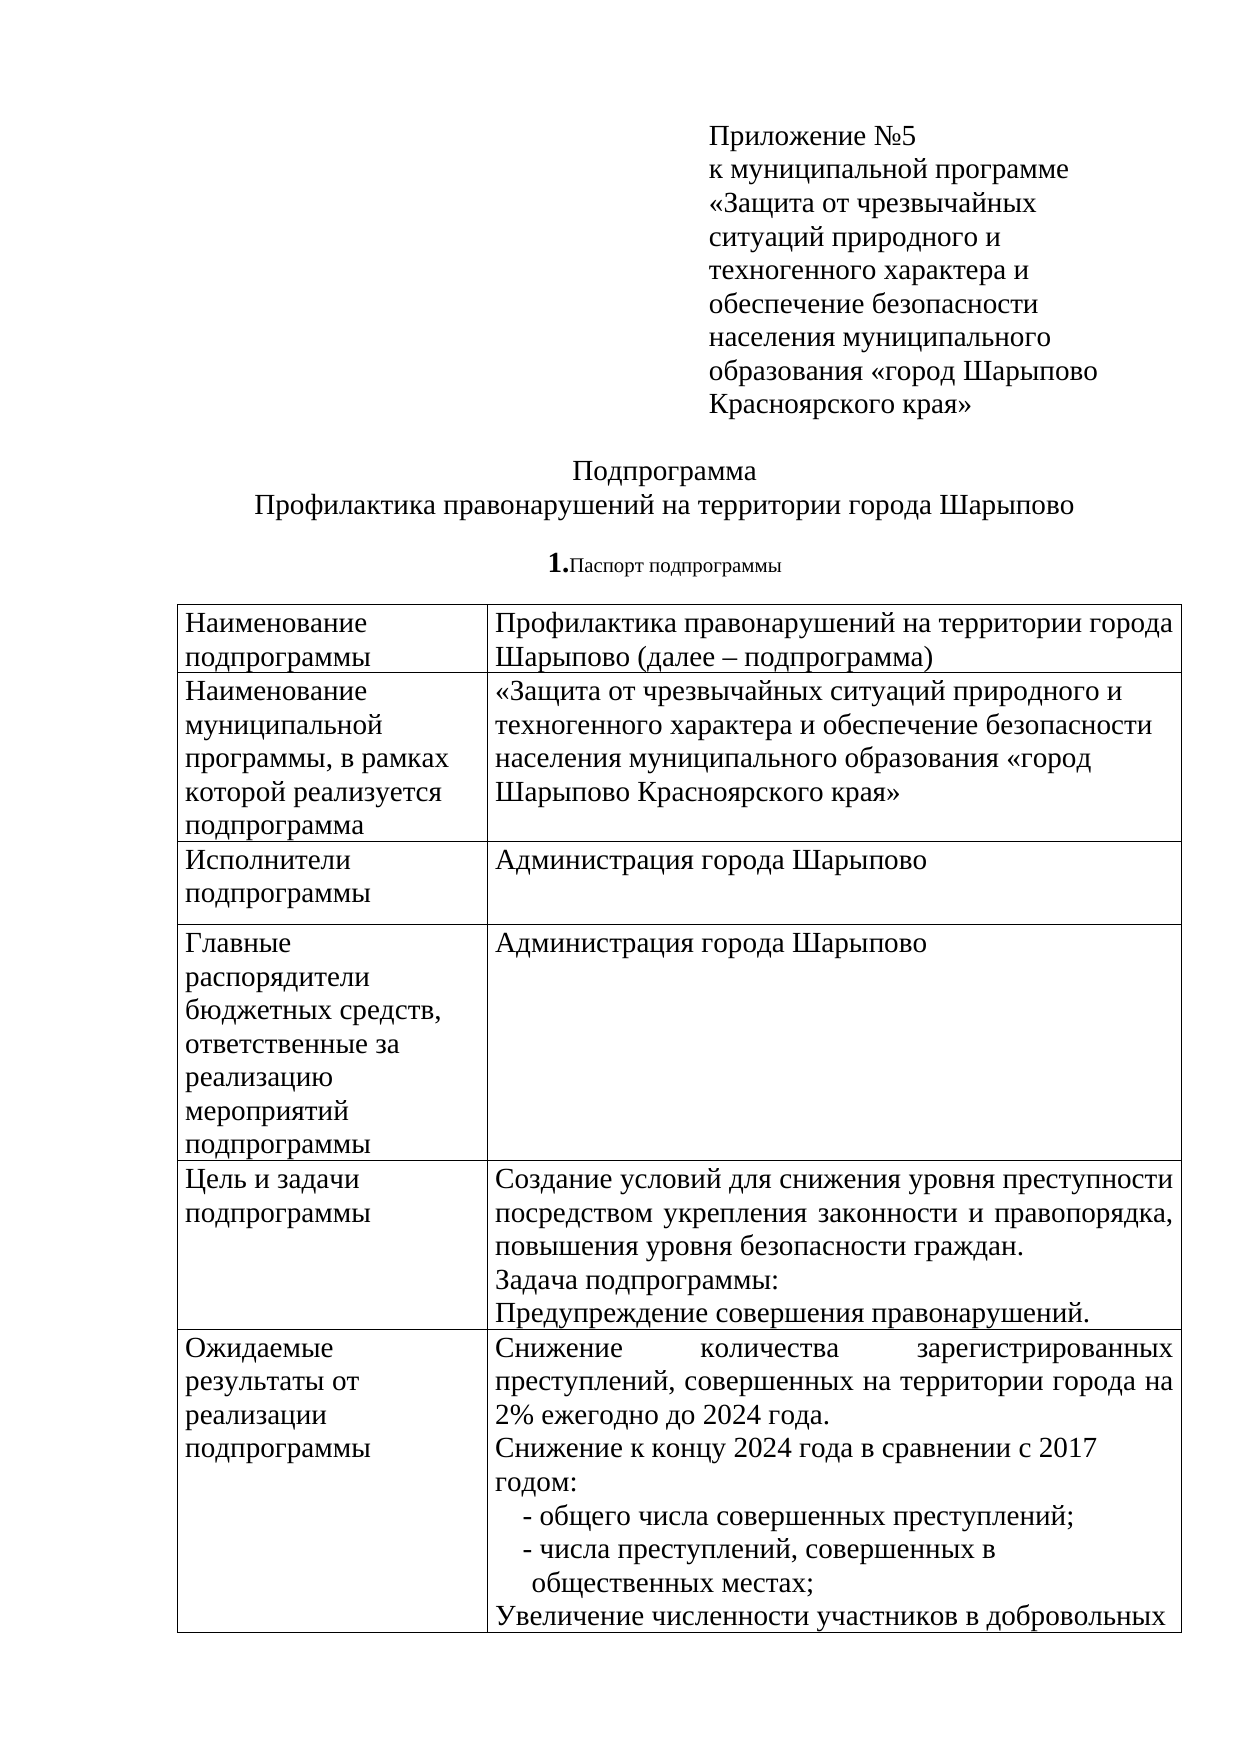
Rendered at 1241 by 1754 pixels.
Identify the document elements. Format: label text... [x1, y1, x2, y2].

table_cell Создание условий для снижения уровня преступности посредством укрепления законности и правопорядка, повышения уровня безопасности граждан. Задача подпрограммы: Предупреждение совершения правонарушений. [488, 1161, 1181, 1329]
table_cell Наименование муниципальной программы, в рамках которой реализуется подпрограмма [178, 673, 487, 841]
table_cell Цель и задачи подпрограммы [178, 1161, 487, 1329]
table_cell Администрация города Шарыпово [488, 842, 1181, 924]
table_header Профилактика правонарушений на территории города Шарыпово (далее – подпрограмма) [488, 605, 1181, 672]
text Подпрограмма [177, 453, 1152, 487]
text Приложение №5 [709, 118, 1152, 152]
table_cell Исполнители подпрограммы [178, 842, 487, 924]
table_cell Администрация города Шарыпово [488, 925, 1181, 1160]
list к муниципальной программе «Защита от чрезвычайных ситуаций природного и техногенного характера и обеспечение безопасности населения муниципального образования «город Шарыпово Красноярского края» [709, 152, 1152, 420]
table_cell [178, 1330, 487, 1632]
table_header Наименование подпрограммы [178, 605, 487, 672]
text Профилактика правонарушений на территории города Шарыпово [177, 487, 1152, 521]
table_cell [488, 1330, 1181, 1632]
table_cell «Защита от чрезвычайных ситуаций природного и техногенного характера и обеспечение безопасности населения муниципального образования «город Шарыпово Красноярского края» [488, 673, 1181, 841]
text 1.Паспорт подпрограммы [177, 546, 1152, 579]
table_cell Главные распорядители бюджетных средств, ответственные за реализацию мероприятий подпрограммы [178, 925, 487, 1160]
